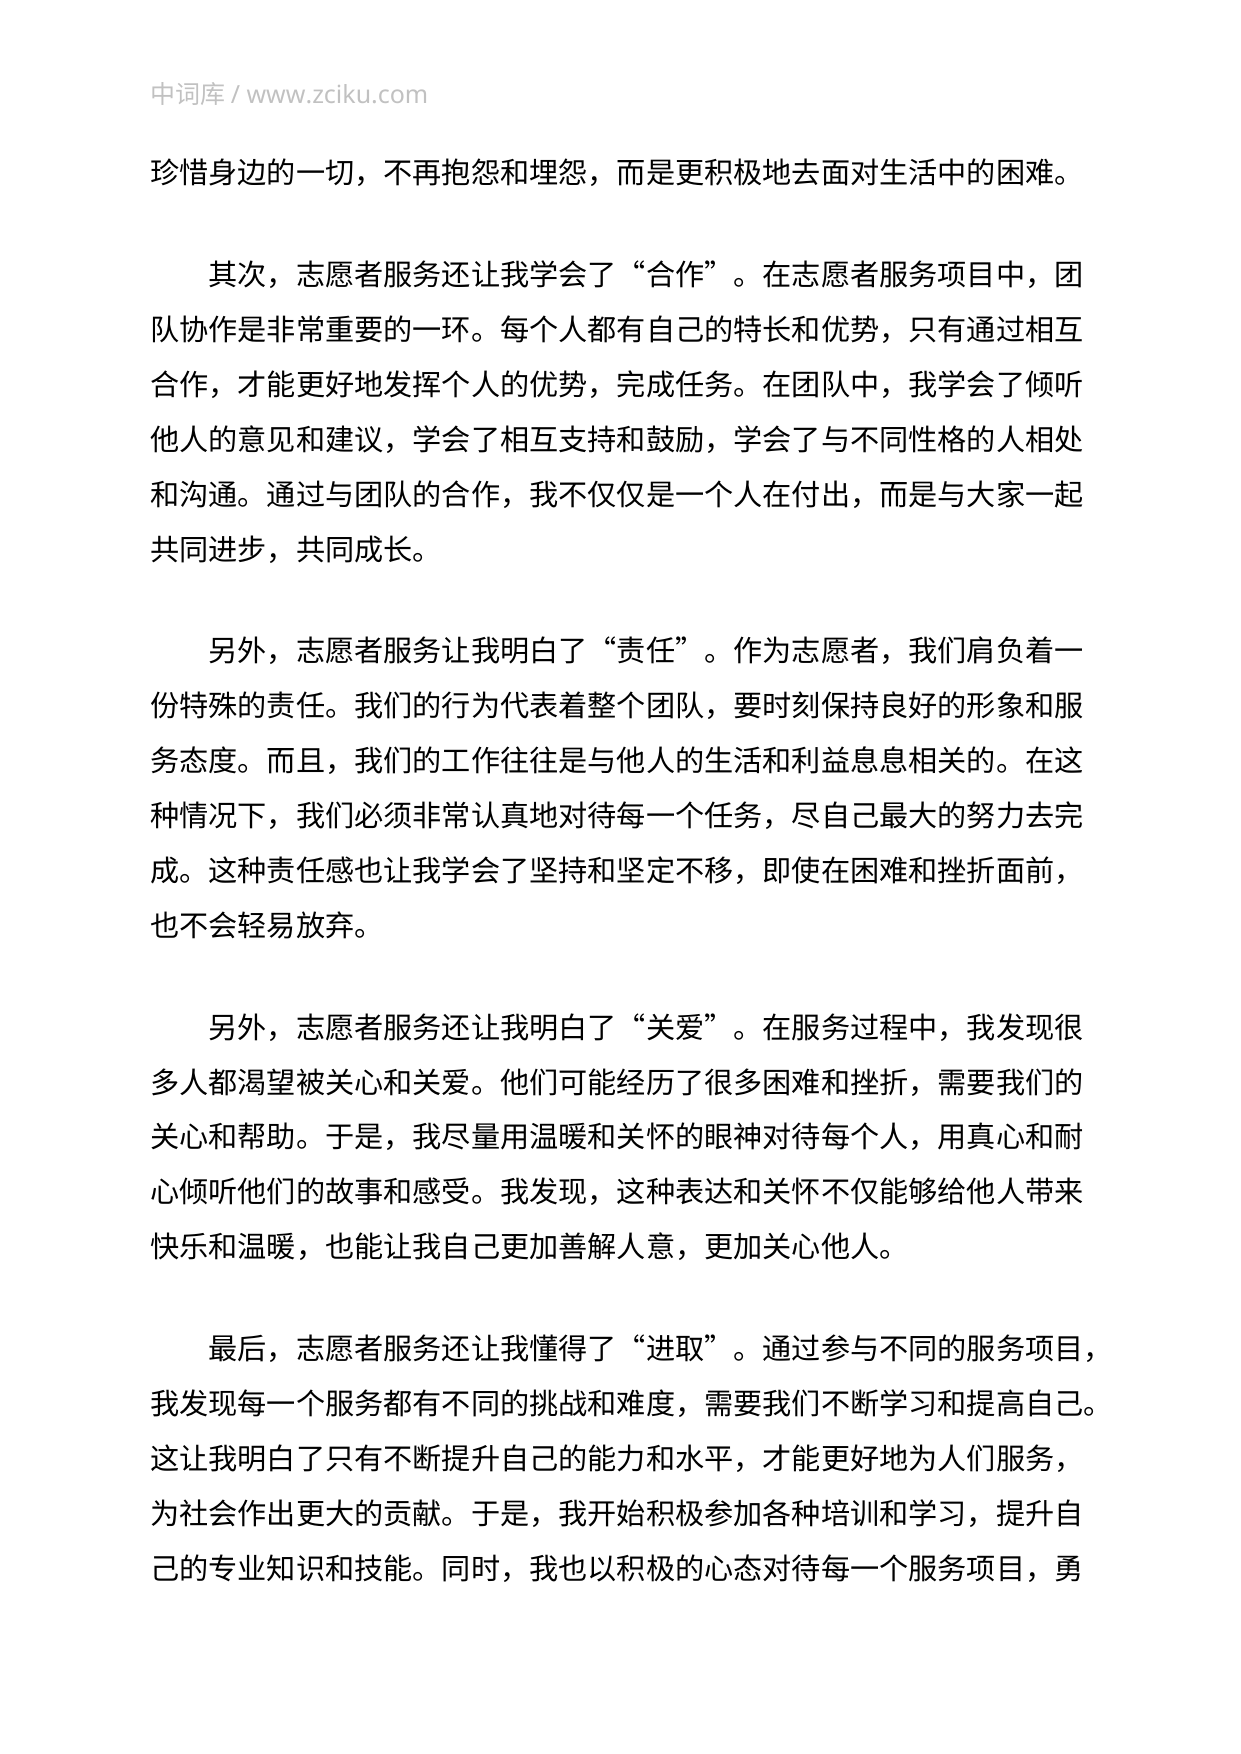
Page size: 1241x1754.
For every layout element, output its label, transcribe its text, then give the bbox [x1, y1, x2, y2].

text 其次，志愿者服务还让我学会了“合作”。在志愿者服务项目中，团队协作是非常重要的一环。每个人都有自己的特长和优势，只有通过相互合作，才能更好地发挥个人的优势，完成任务。在团队中，我学会了倾听他人的意见和建议，学会了相互支持和鼓励，学会了与不同性格的人相处和沟通。通过与团队的合作，我不仅仅是一个人在付出，而是与大家一起共同进步，共同成长。 [150, 252, 1090, 568]
text 另外，志愿者服务还让我明白了“关爱”。在服务过程中，我发现很多人都渴望被关心和关爱。他们可能经历了很多困难和挫折，需要我们的关心和帮助。于是，我尽量用温暖和关怀的眼神对待每个人，用真心和耐心倾听他们的故事和感受。我发现，这种表达和关怀不仅能够给他人带来快乐和温暖，也能让我自己更加善解人意，更加关心他人。 [150, 1004, 1090, 1266]
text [150, 150, 1090, 192]
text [150, 1326, 1090, 1587]
text 另外，志愿者服务让我明白了“责任”。作为志愿者，我们肩负着一份特殊的责任。我们的行为代表着整个团队，要时刻保持良好的形象和服务态度。而且，我们的工作往往是与他人的生活和利益息息相关的。在这种情况下，我们必须非常认真地对待每一个任务，尽自己最大的努力去完成。这种责任感也让我学会了坚持和坚定不移，即使在困难和挫折面前，也不会轻易放弃。 [150, 628, 1090, 945]
